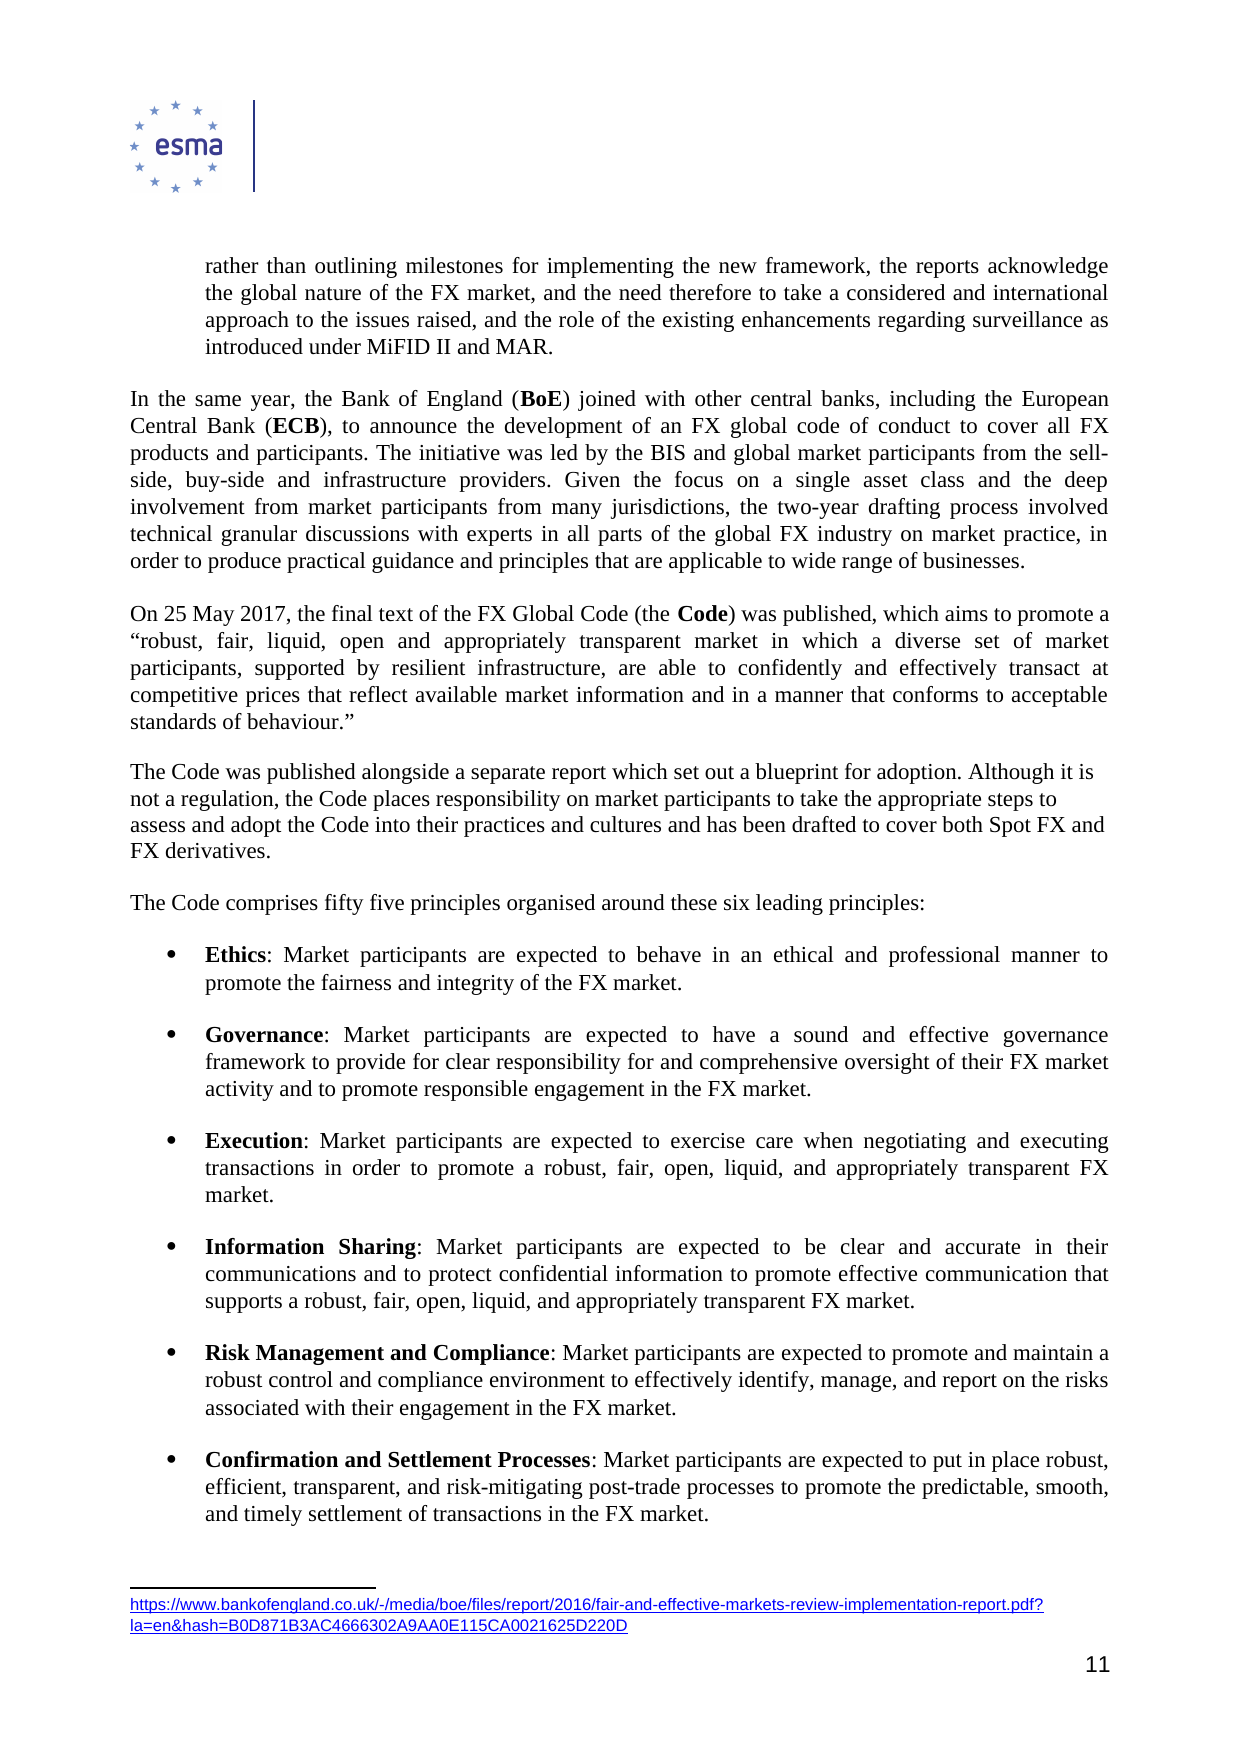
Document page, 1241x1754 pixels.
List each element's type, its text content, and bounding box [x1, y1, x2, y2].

list Governance: Market participants are expected to have a sound and effective governance framework to provide for clear responsibility for and comprehensive oversight of their FX market activity and to promote responsible engagement in the FX market. [167, 1020, 1110, 1101]
list Ethics: Market participants are expected to behave in an ethical and professional manner to promote the fairness and integrity of the FX market. [167, 941, 1110, 995]
text The Code was published alongside a separate report which set out a blueprint for adoption. Although it is not a regulation, the Code places responsibility on market participants to take the appropriate steps to assess and adopt the Code into their practices and cultures and has been drafted to cover both Spot FX and FX derivatives. [130, 758, 1110, 864]
list Confirmation and Settlement Processes: Market participants are expected to put in place robust, efficient, transparent, and risk-mitigating post-trade processes to promote the predictable, smooth, and timely settlement of transactions in the FX market. [167, 1445, 1110, 1526]
picture [129, 100, 223, 193]
text The Code comprises fifty five principles organised around these six leading principles: [130, 889, 1110, 916]
list Information Sharing: Market participants are expected to be clear and accurate in their communications and to protect confidential information to promote effective communication that supports a robust, fair, open, liquid, and appropriately transparent FX market. [167, 1232, 1110, 1314]
list Risk Management and Compliance: Market participants are expected to promote and maintain a robust control and compliance environment to effectively identify, manage, and report on the risks associated with their engagement in the FX market. [167, 1339, 1110, 1420]
text On 25 May 2017, the final text of the FX Global Code (the Code) was published, which aims to promote a “robust, fair, liquid, open and appropriately transparent market in which a diverse set of market participants, supported by resilient infrastructure, are able to confidently and effectively transact at competitive prices that reflect available market information and in a manner that conforms to acceptable standards of behaviour.” [130, 599, 1110, 734]
list Execution: Market participants are expected to exercise care when negotiating and executing transactions in order to promote a robust, fair, open, liquid, and appropriately transparent FX market. [167, 1126, 1110, 1207]
text In the same year, the Bank of England (BoE) joined with other central banks, including the European Central Bank (ECB), to announce the development of an FX global code of conduct to cover all FX products and participants. The initiative was led by the BIS and global market participants from the sell-side, buy-side and infrastructure providers. Given the focus on a single asset class and the deep involvement from market participants from many jurisdictions, the two-year drafting process involved technical granular discussions with experts in all parts of the global FX industry on market practice, in order to produce practical guidance and principles that are applicable to wide range of businesses. [130, 384, 1110, 574]
